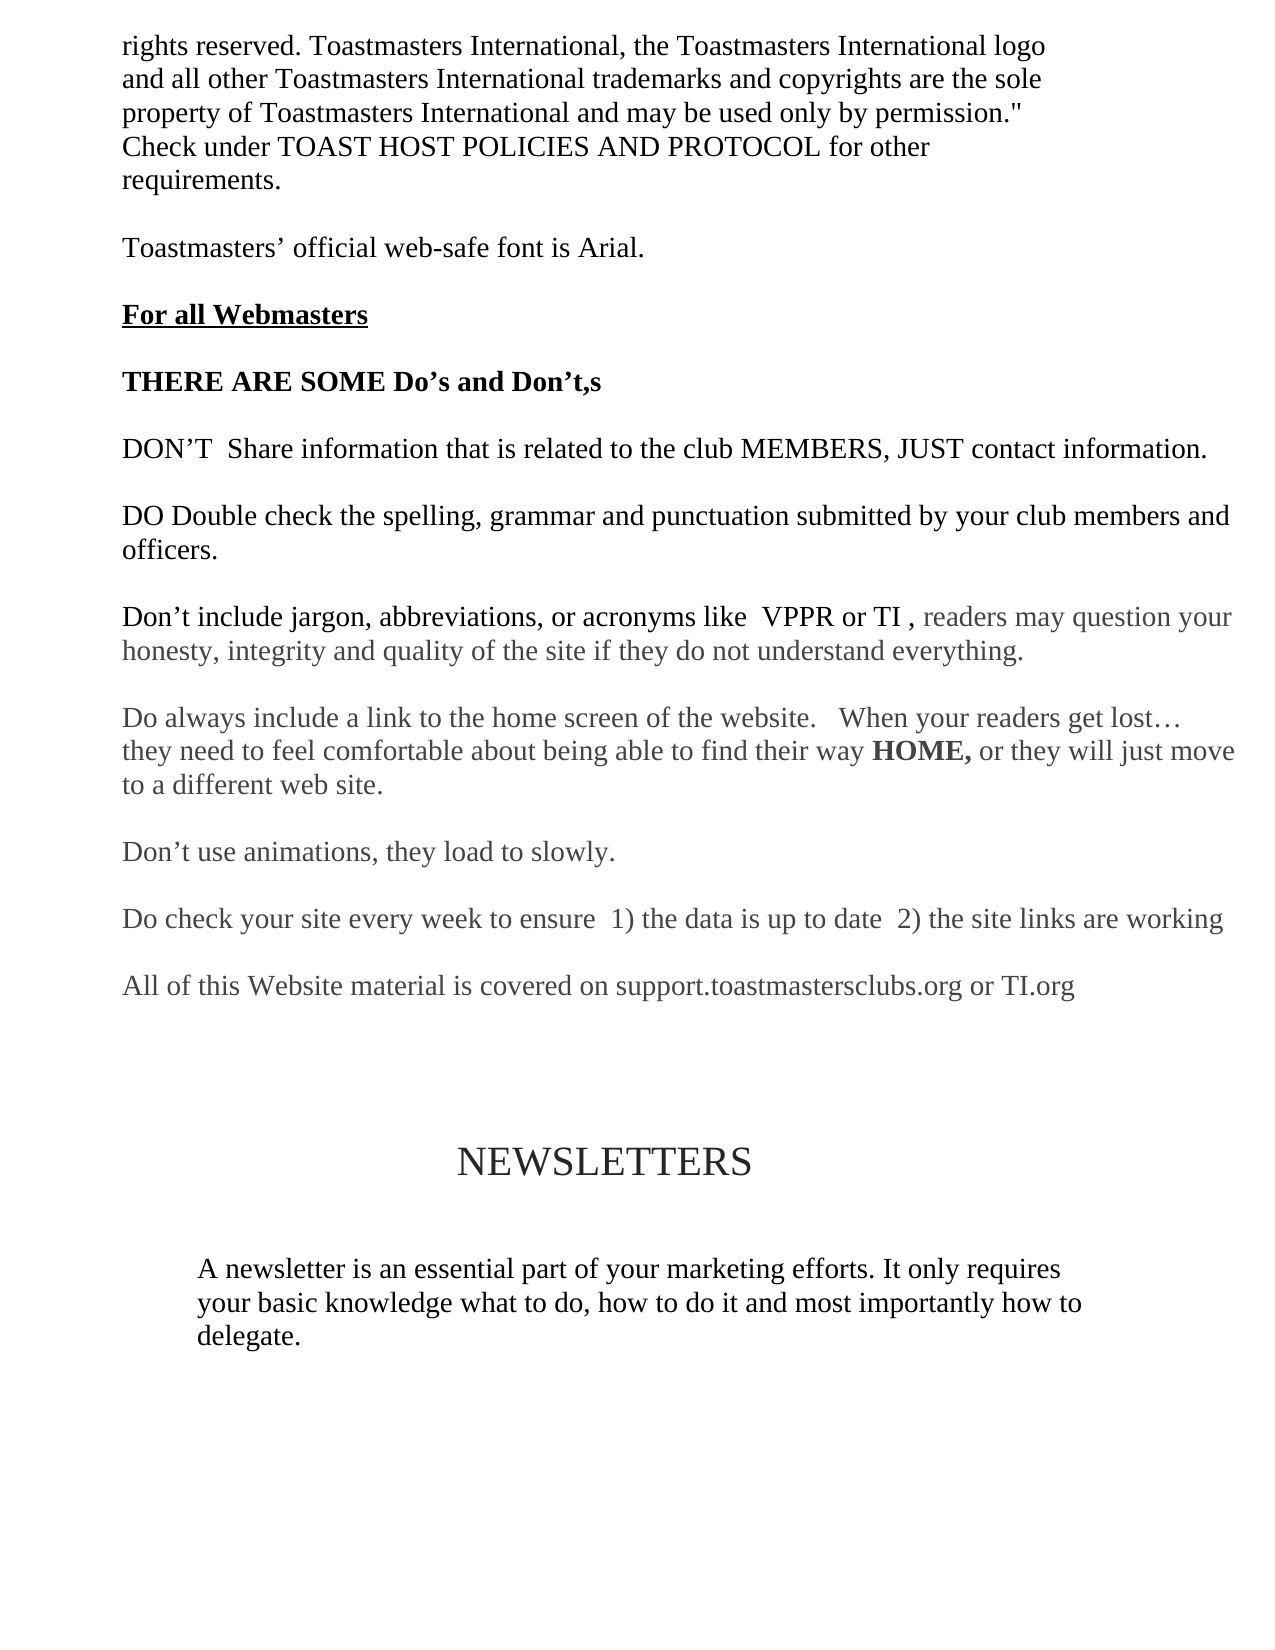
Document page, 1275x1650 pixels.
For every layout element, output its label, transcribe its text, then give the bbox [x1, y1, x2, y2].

text Do check your site every week to ensure 1) the data is up to date 2) the site links are working [122, 901, 1237, 934]
text they need to feel comfortable about being able to find their way HOME, or they will just move to a different web site. [122, 733, 1237, 800]
text Toastmasters’ official web-safe font is Arial. [122, 230, 1087, 263]
text All of this Website material is covered on support.toastmastersclubs.org or TI.org [122, 968, 1237, 1002]
text Don’t use animations, they load to slowly. [122, 834, 1237, 867]
text A newsletter is an essential part of your marketing efforts. It only requires your basic knowledge what to do, how to do it and most importantly how to delegate. [197, 1251, 1087, 1352]
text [122, 28, 1087, 196]
text THERE ARE SOME Do’s and Don’t,s [122, 364, 1237, 398]
text Don’t include jargon, abbreviations, or acronyms like VPPR or TI , readers may question your honesty, integrity and quality of the site if they do not understand everything. [122, 599, 1237, 666]
text For all Webmasters [122, 297, 1237, 331]
text Do always include a link to the home screen of the website. When your readers get lost… [122, 700, 1237, 733]
text DO Double check the spelling, grammar and punctuation submitted by your club members and officers. [122, 498, 1237, 566]
text NEWSLETTERS [122, 1136, 1087, 1184]
text DON’T Share information that is related to the club MEMBERS, JUST contact information. [122, 431, 1237, 465]
